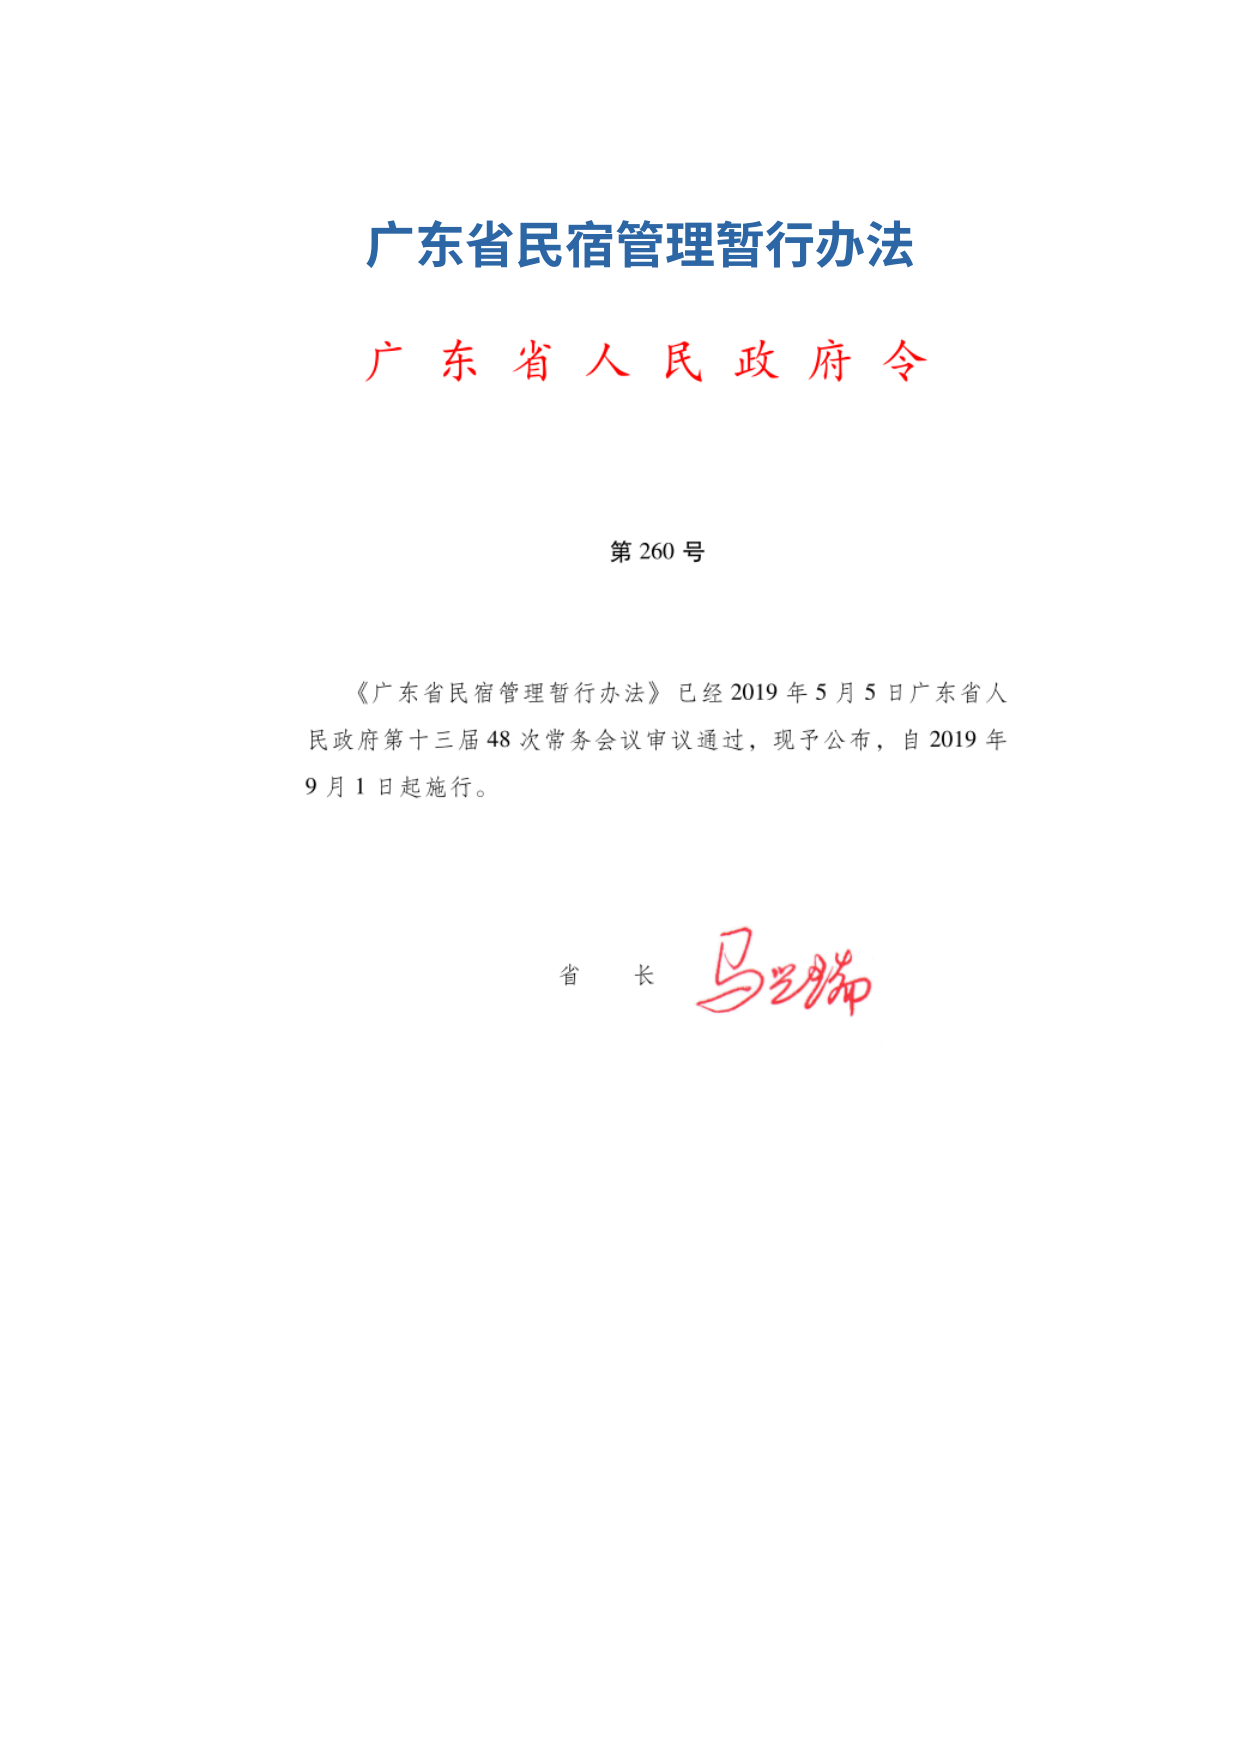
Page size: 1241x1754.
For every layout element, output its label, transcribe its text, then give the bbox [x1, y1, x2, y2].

subtitle 广东省民宿管理暂行办法 [187, 193, 1053, 291]
picture [187, 322, 1130, 1049]
